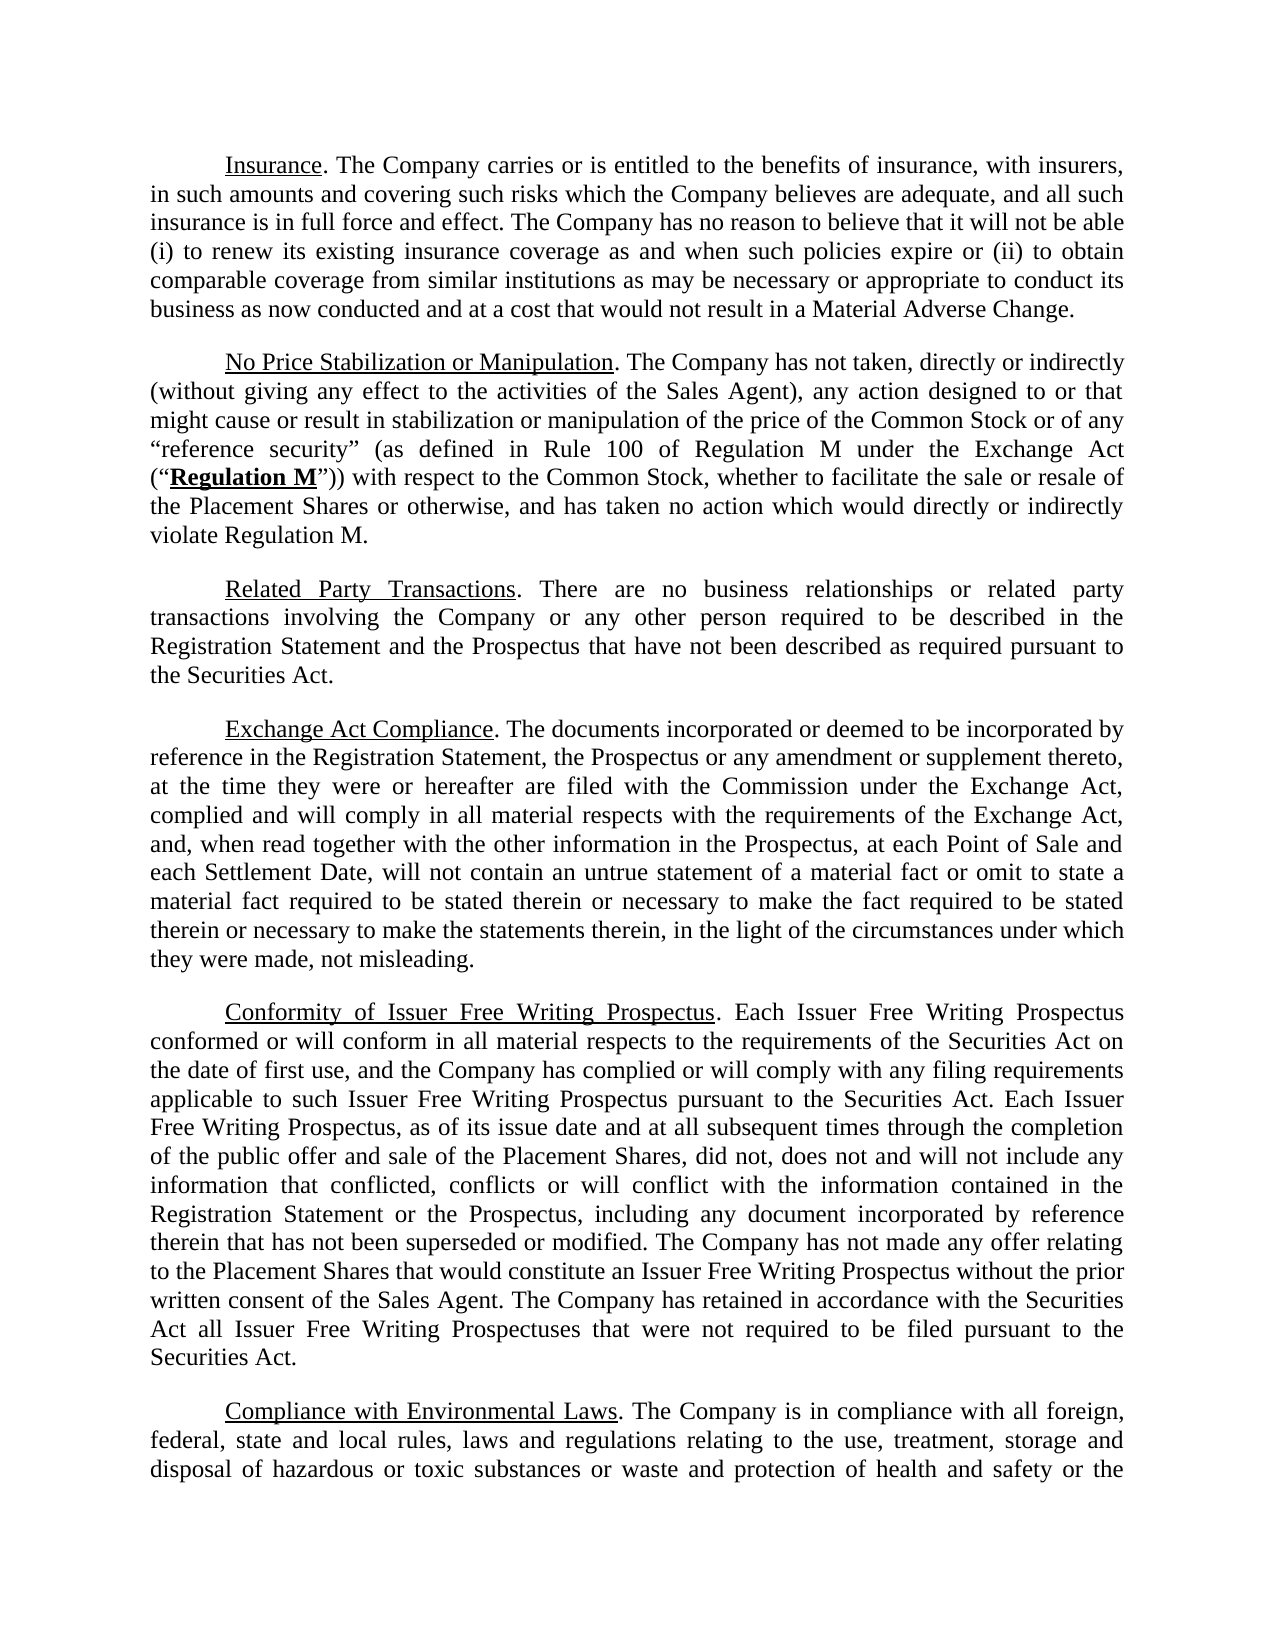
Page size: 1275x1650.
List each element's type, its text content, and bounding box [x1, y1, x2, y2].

list Exchange Act Compliance. The documents incorporated or deemed to be incorporated by reference in the Registration Statement, the Prospectus or any amendment or supplement thereto, at the time they were or hereafter are filed with the Commission under the Exchange Act, complied and will comply in all material respects with the requirements of the Exchange Act, and, when read together with the other information in the Prospectus, at each Point of Sale and each Settlement Date, will not contain an untrue statement of a material fact or omit to state a material fact required to be stated therein or necessary to make the fact required to be stated therein or necessary to make the statements therein, in the light of the circumstances under which they were made, not misleading. [150, 714, 1125, 972]
list Related Party Transactions. There are no business relationships or related party transactions involving the Company or any other person required to be described in the Registration Statement and the Prospectus that have not been described as required pursuant to the Securities Act. [150, 574, 1125, 689]
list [150, 1396, 1125, 1482]
list Insurance. The Company carries or is entitled to the benefits of insurance, with insurers, in such amounts and covering such risks which the Company believes are adequate, and all such insurance is in full force and effect. The Company has no reason to believe that it will not be able (i) to renew its existing insurance coverage as and when such policies expire or (ii) to obtain comparable coverage from similar institutions as may be necessary or appropriate to conduct its business as now conducted and at a cost that would not result in a Material Adverse Change. [150, 150, 1125, 322]
list No Price Stabilization or Manipulation. The Company has not taken, directly or indirectly (without giving any effect to the activities of the Sales Agent), any action designed to or that might cause or result in stabilization or manipulation of the price of the Common Stock or of any “reference security” (as defined in Rule 100 of Regulation M under the Exchange Act (“Regulation M”)) with respect to the Common Stock, whether to facilitate the sale or resale of the Placement Shares or otherwise, and has taken no action which would directly or indirectly violate Regulation M. [150, 347, 1125, 549]
list Conformity of Issuer Free Writing Prospectus. Each Issuer Free Writing Prospectus conformed or will conform in all material respects to the requirements of the Securities Act on the date of first use, and the Company has complied or will comply with any filing requirements applicable to such Issuer Free Writing Prospectus pursuant to the Securities Act. Each Issuer Free Writing Prospectus, as of its issue date and at all subsequent times through the completion of the public offer and sale of the Placement Shares, did not, does not and will not include any information that conflicted, conflicts or will conflict with the information contained in the Registration Statement or the Prospectus, including any document incorporated by reference therein that has not been superseded or modified. The Company has not made any offer relating to the Placement Shares that would constitute an Issuer Free Writing Prospectus without the prior written consent of the Sales Agent. The Company has retained in accordance with the Securities Act all Issuer Free Writing Prospectuses that were not required to be filed pursuant to the Securities Act. [150, 997, 1125, 1371]
